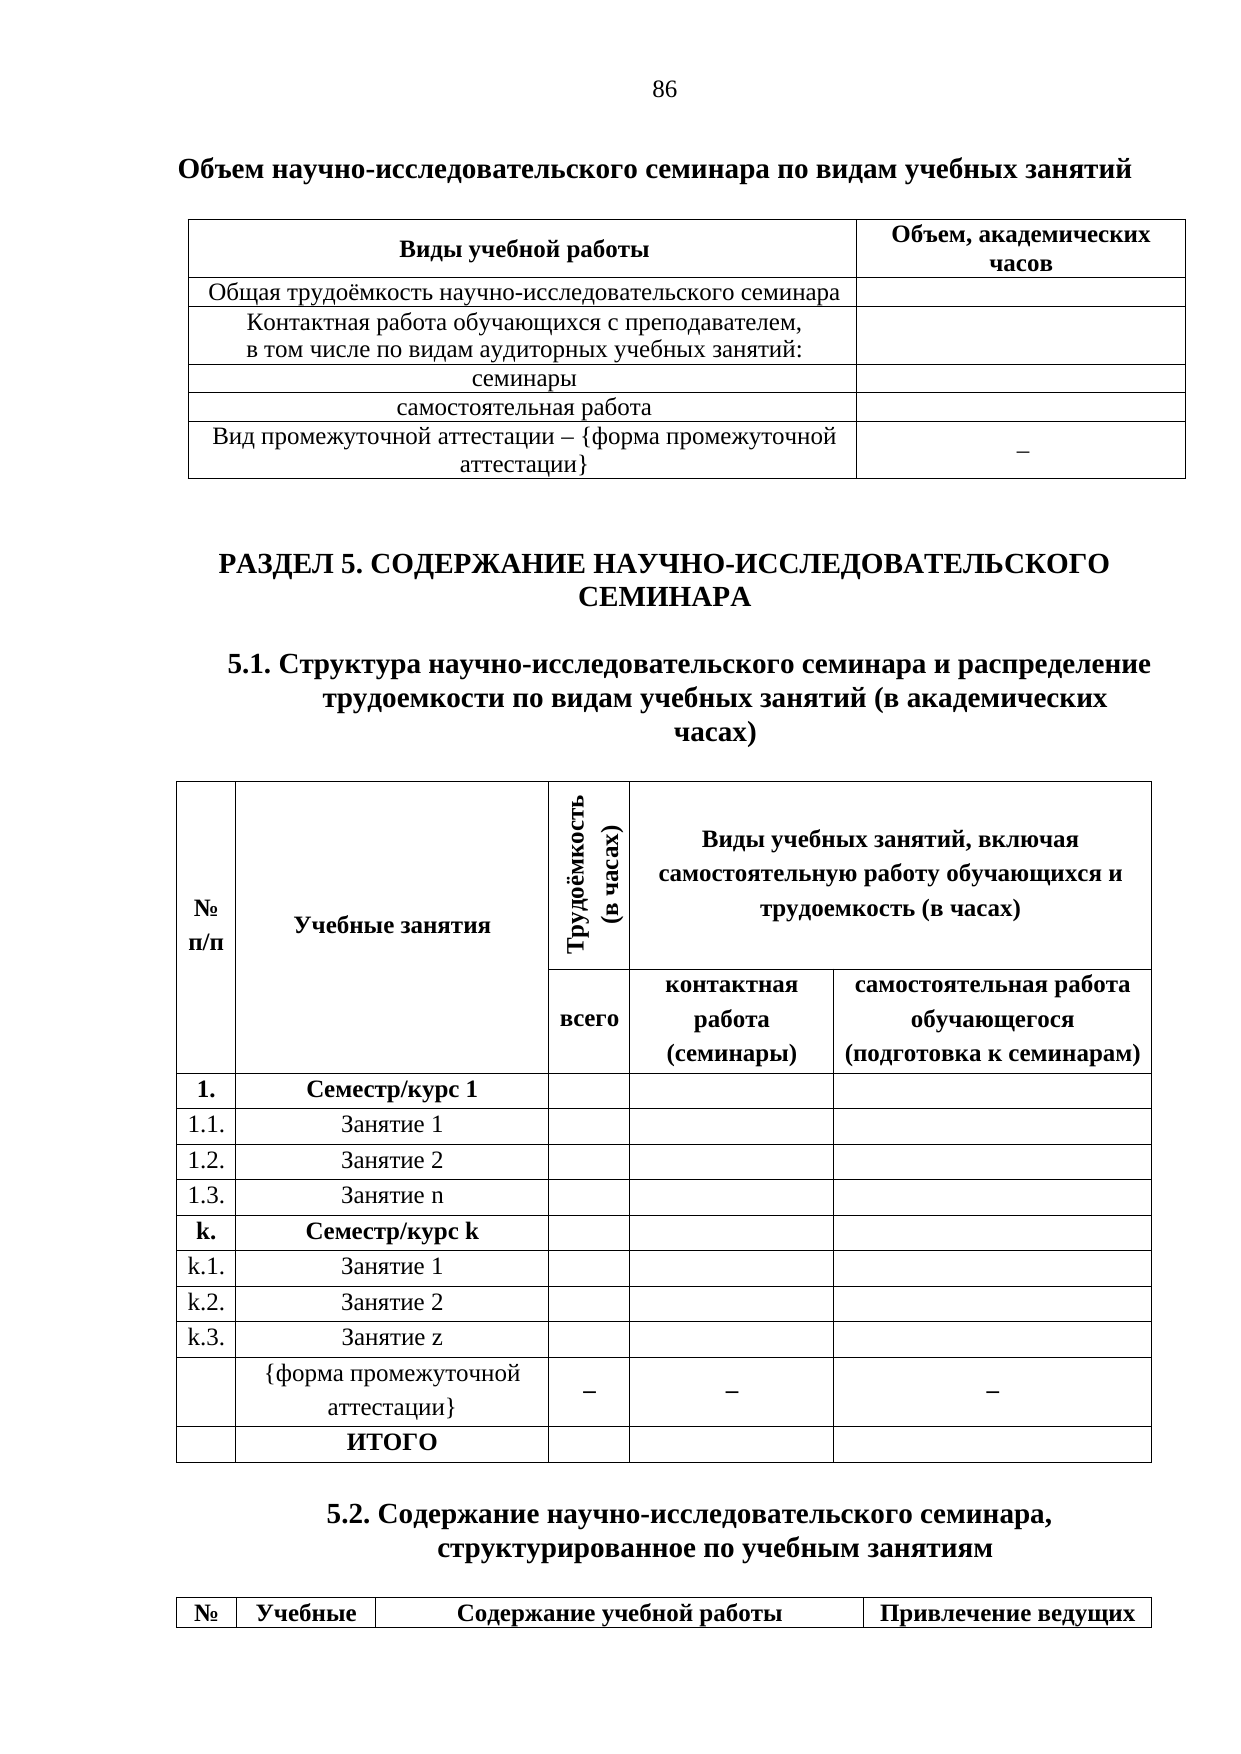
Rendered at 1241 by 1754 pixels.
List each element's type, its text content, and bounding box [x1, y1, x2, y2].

table_cell [857, 278, 1185, 306]
table_cell [549, 1074, 629, 1108]
table_cell Контактная работа обучающихся с преподавателем, в том числе по видам аудиторных учебных занятий: [189, 307, 856, 364]
table_cell k. [177, 1216, 235, 1250]
table_cell ИТОГО [236, 1427, 548, 1462]
table_header № п/п [177, 782, 235, 1072]
table_cell [834, 1287, 1151, 1321]
table_cell k.2. [177, 1287, 235, 1321]
table_cell Занятие z [236, 1322, 548, 1357]
table_cell [177, 1358, 235, 1426]
table_cell [834, 1074, 1151, 1108]
table_cell [549, 1109, 629, 1143]
table_cell – [857, 422, 1185, 478]
table_header Учебные занятия [237, 1598, 375, 1627]
table_cell самостоятельная работа [189, 393, 856, 421]
table_cell 1.1. [177, 1109, 235, 1143]
table_cell k.3. [177, 1322, 235, 1357]
table_cell [630, 1216, 833, 1250]
table_cell Общая трудоёмкость научно-исследовательского семинара [189, 278, 856, 306]
table_cell – [834, 1358, 1151, 1426]
table_cell [857, 307, 1185, 364]
table_cell [630, 1180, 833, 1214]
list Структура научно-исследовательского семинара и распределение трудоемкости по видам учебных занятий (в академических часах) [227, 647, 1152, 747]
table_cell [630, 1074, 833, 1108]
table_cell – [630, 1358, 833, 1426]
table_cell – [549, 1358, 629, 1426]
table_cell k.1. [177, 1251, 235, 1286]
table_cell [549, 1180, 629, 1214]
table_cell [630, 1322, 833, 1357]
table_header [864, 1598, 1151, 1627]
table_header Трудоёмкость (в часах) [549, 782, 629, 968]
table_cell Вид промежуточной аттестации – {форма промежуточной аттестации} [189, 422, 856, 478]
table_cell {форма промежуточной аттестации} [236, 1358, 548, 1426]
table_cell 1.2. [177, 1145, 235, 1179]
table_cell Занятие 2 [236, 1287, 548, 1321]
table_header Виды учебных занятий, включая самостоятельную работу обучающихся и трудоемкость (в часах) [630, 782, 1151, 968]
table_header Учебные занятия [236, 782, 548, 1072]
table_cell Занятие 1 [236, 1109, 548, 1143]
table_cell [630, 1427, 833, 1462]
table_cell всего [549, 970, 629, 1072]
table_cell [834, 1145, 1151, 1179]
table_cell 1. [177, 1074, 235, 1108]
table_cell Семестр/курс k [236, 1216, 548, 1250]
table_cell [549, 1251, 629, 1286]
table_cell Семестр/курс 1 [236, 1074, 548, 1108]
table_cell [549, 1216, 629, 1250]
table_cell [630, 1145, 833, 1179]
table_cell контактная работа (семинары) [630, 970, 833, 1072]
table_header Объем, академических часов [857, 220, 1185, 277]
table_header № п/п [177, 1598, 236, 1627]
table_cell [177, 1427, 235, 1462]
table_cell Занятие n [236, 1180, 548, 1214]
table_cell [857, 393, 1185, 421]
table_cell Занятие 2 [236, 1145, 548, 1179]
table_header Виды учебной работы [189, 220, 856, 277]
table_cell [834, 1180, 1151, 1214]
table_cell 1.3. [177, 1180, 235, 1214]
text РАЗДЕЛ 5. СОДЕРЖАНИЕ НАУЧНО-ИССЛЕДОВАТЕЛЬСКОГО СЕМИНАРА [177, 546, 1152, 613]
table_cell [630, 1251, 833, 1286]
text Объем научно-исследовательского семинара по видам учебных занятий [177, 152, 1152, 185]
table_cell [857, 365, 1185, 392]
table_cell [549, 1287, 629, 1321]
table_header Содержание учебной работы [376, 1598, 863, 1627]
table_cell Занятие 1 [236, 1251, 548, 1286]
table_cell [630, 1109, 833, 1143]
table_cell самостоятельная работа обучающегося (подготовка к семинарам) [834, 970, 1151, 1072]
list Содержание научно-исследовательского семинара, структурированное по учебным занятиям [227, 1496, 1152, 1563]
table_cell [549, 1427, 629, 1462]
table_cell [630, 1287, 833, 1321]
table_cell [549, 1322, 629, 1357]
table_cell [834, 1251, 1151, 1286]
table_cell [834, 1427, 1151, 1462]
table_cell [549, 1145, 629, 1179]
table_cell [834, 1109, 1151, 1143]
table_cell [834, 1216, 1151, 1250]
table_cell [834, 1322, 1151, 1357]
table_cell семинары [189, 365, 856, 392]
